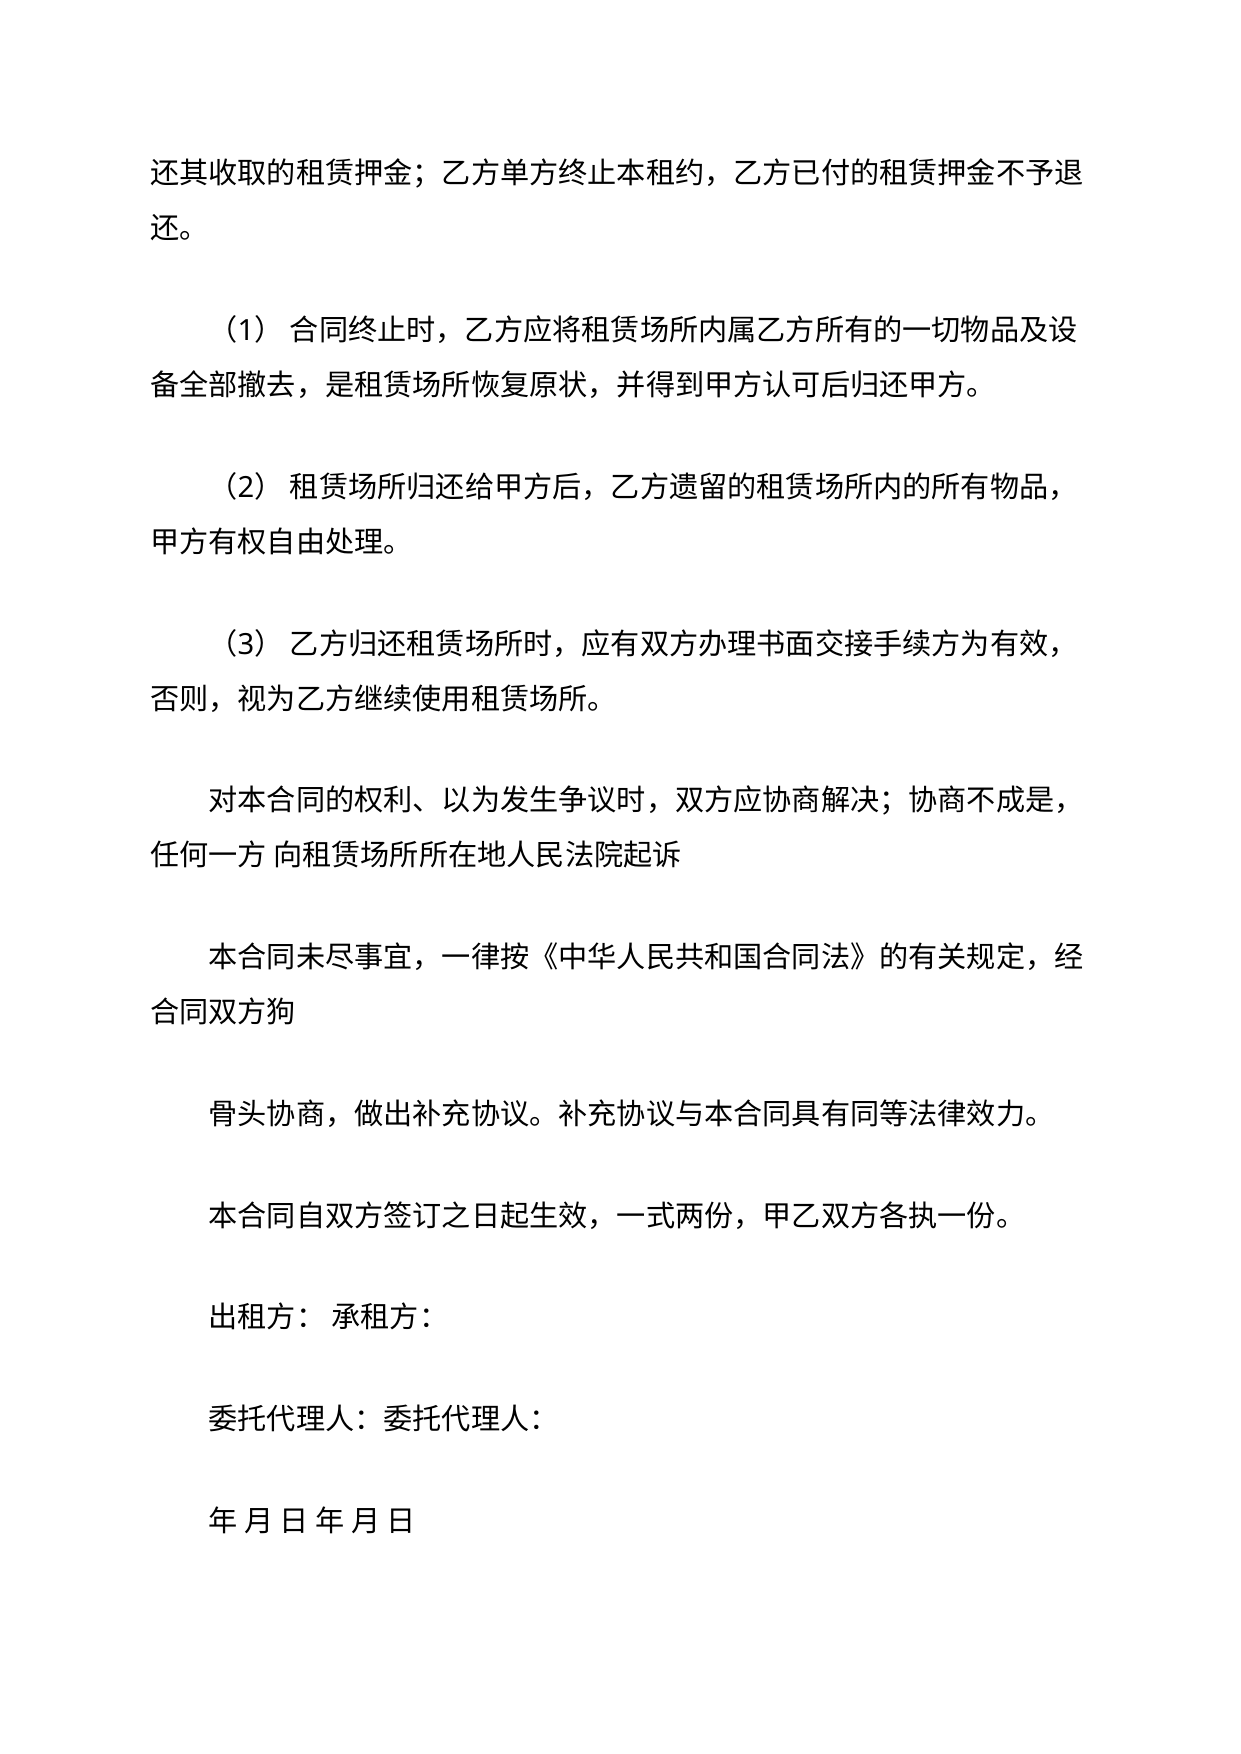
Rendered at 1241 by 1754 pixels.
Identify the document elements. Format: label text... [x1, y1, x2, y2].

text 骨头协商，做出补充协议。补充协议与本合同具有同等法律效力。 [150, 1090, 1090, 1133]
text 对本合同的权利、以为发生争议时，双方应协商解决；协商不成是，任何一方 向租赁场所所在地人民法院起诉 [150, 777, 1090, 874]
text 本合同自双方签订之日起生效，一式两份，甲乙双方各执一份。 [150, 1192, 1090, 1234]
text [150, 150, 1090, 247]
text （2） 租赁场所归还给甲方后，乙方遗留的租赁场所内的所有物品，甲方有权自由处理。 [150, 463, 1090, 561]
text 本合同未尽事宜，一律按《中华人民共和国合同法》的有关规定，经合同双方狗 [150, 934, 1090, 1031]
text 委托代理人：委托代理人： [150, 1396, 1090, 1438]
text （3） 乙方归还租赁场所时，应有双方办理书面交接手续方为有效，否则，视为乙方继续使用租赁场所。 [150, 620, 1090, 717]
text 年 月 日 年 月 日 [150, 1497, 1090, 1540]
text （1） 合同终止时，乙方应将租赁场所内属乙方所有的一切物品及设备全部撤去，是租赁场所恢复原状，并得到甲方认可后归还甲方。 [150, 307, 1090, 404]
text 出租方： 承租方： [150, 1294, 1090, 1336]
